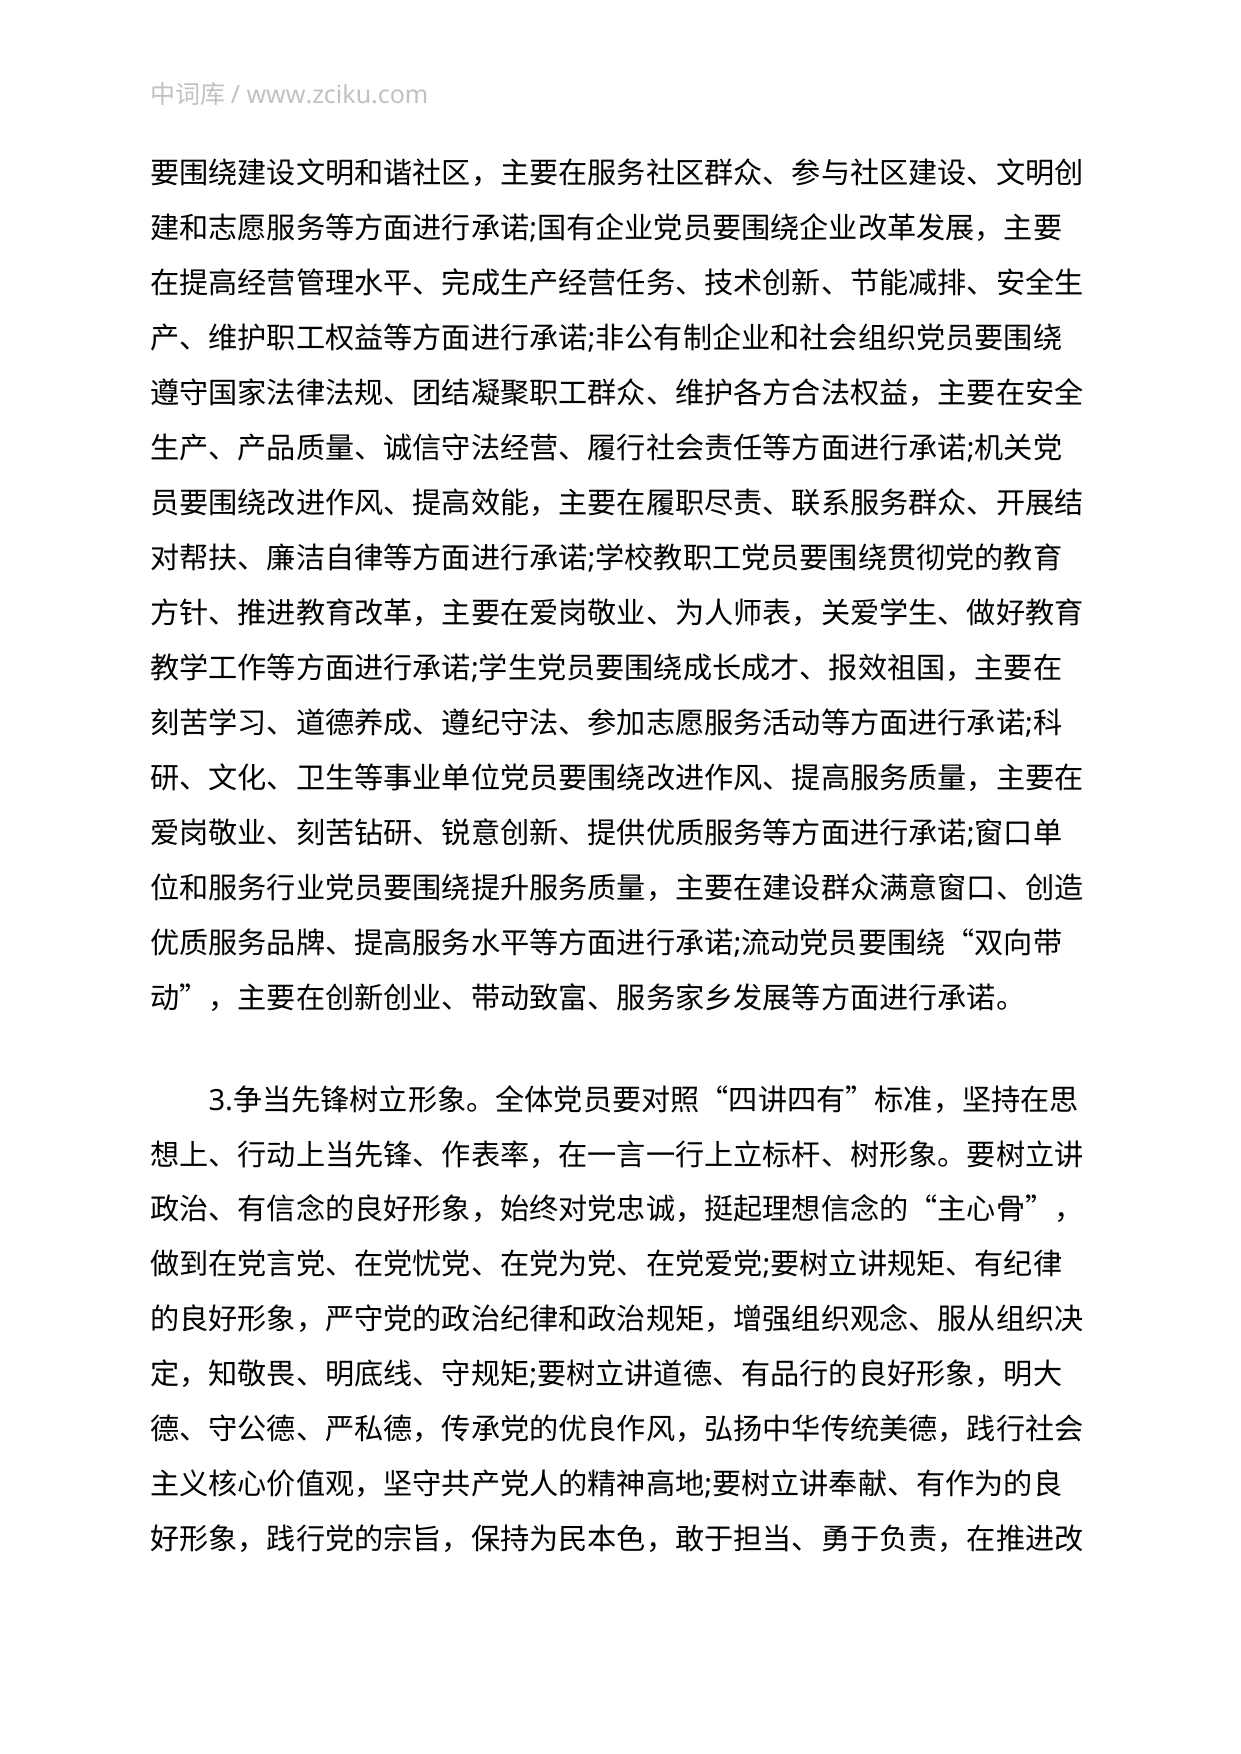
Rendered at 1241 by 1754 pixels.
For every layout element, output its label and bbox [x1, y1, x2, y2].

text [150, 150, 1090, 1017]
text [150, 1076, 1090, 1558]
